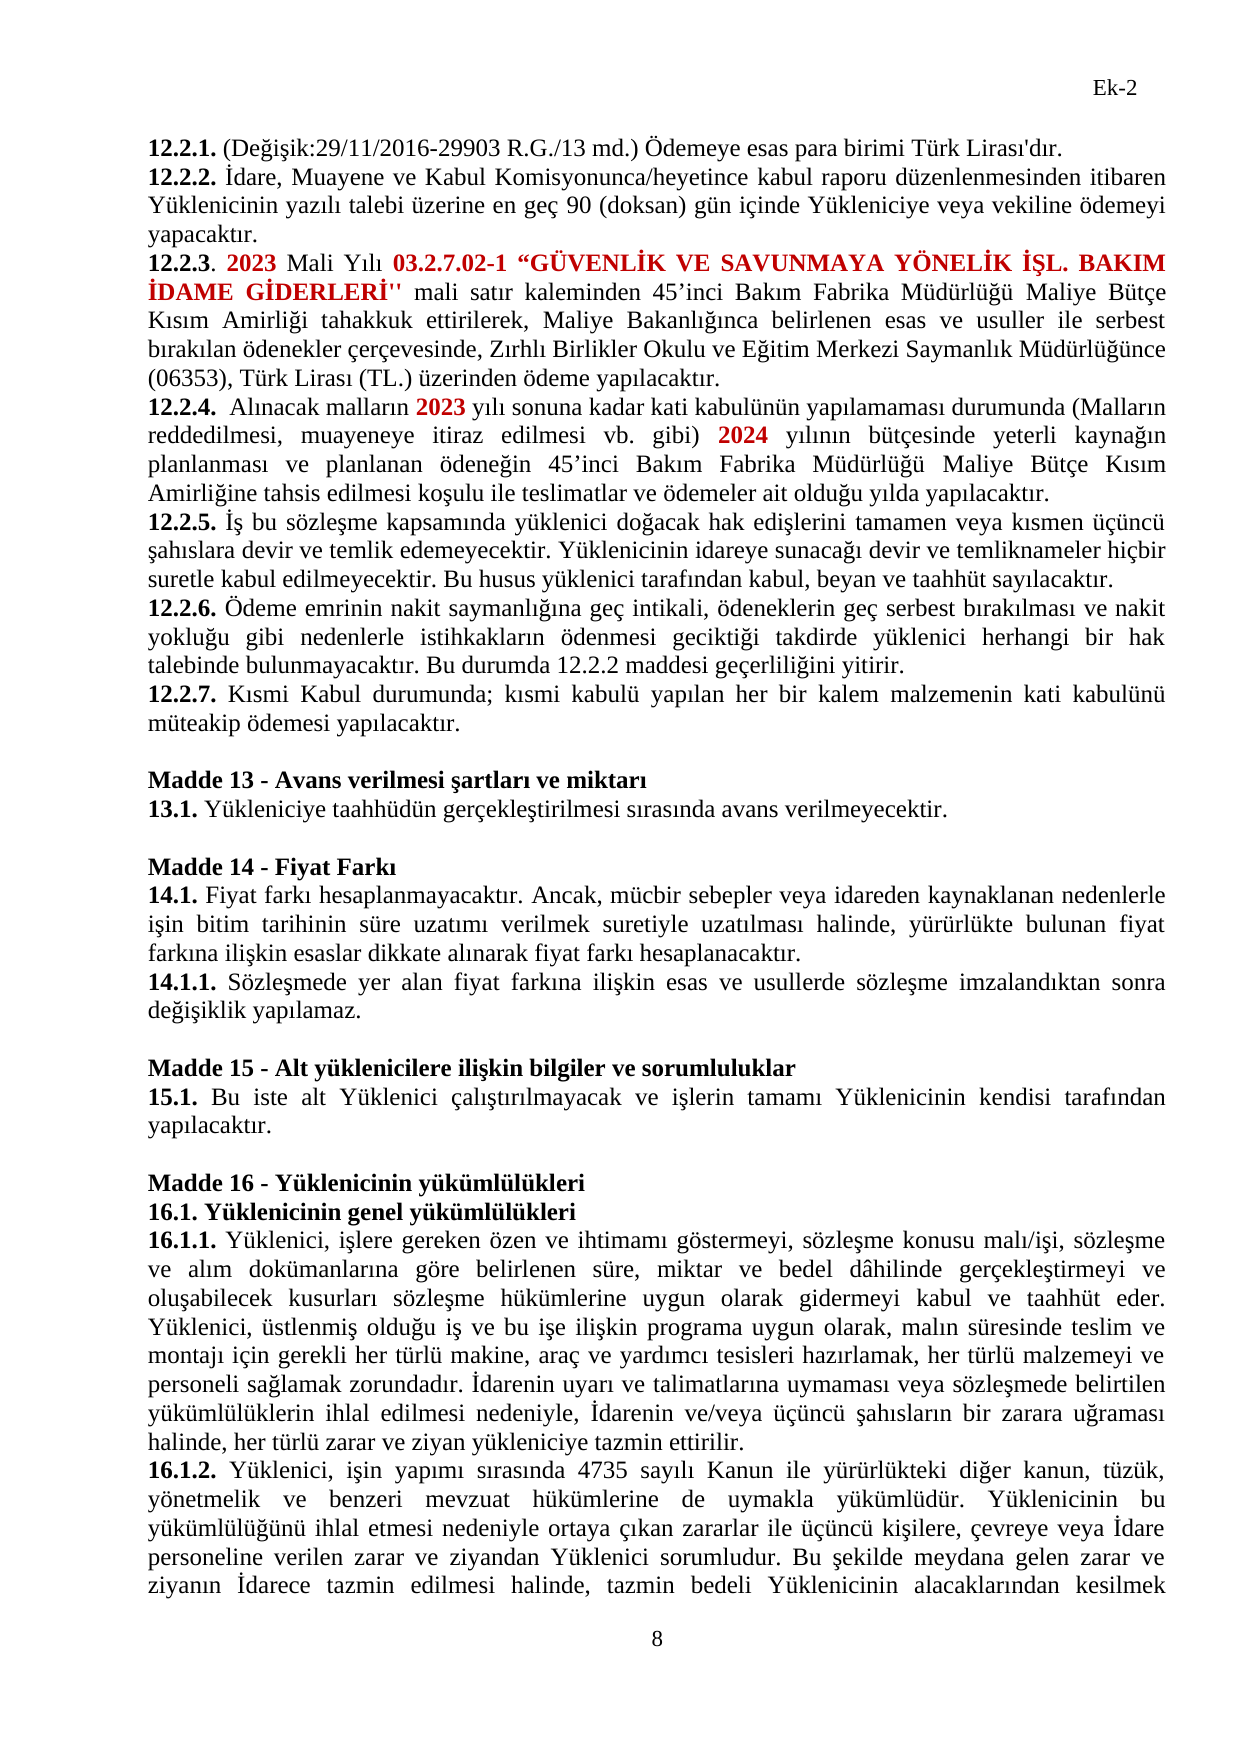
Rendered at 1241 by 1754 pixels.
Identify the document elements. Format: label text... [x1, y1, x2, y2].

text 12.2.5. İş bu sözleşme kapsamında yüklenici doğacak hak edişlerini tamamen veya kısmen üçüncü şahıslara devir ve temlik edemeyecektir. Yüklenicinin idareye sunacağı devir ve temliknameler hiçbir suretle kabul edilmeyecektir. Bu husus yüklenici tarafından kabul, beyan ve taahhüt sayılacaktır. [148, 507, 1166, 593]
text Madde 13 - Avans verilmesi şartları ve miktarı [148, 765, 1166, 794]
text 12.2.7. Kısmi Kabul durumunda; kısmi kabulü yapılan her bir kalem malzemenin kati kabulünü müteakip ödemesi yapılacaktır. [148, 679, 1166, 737]
text 12.2.3. 2023 Mali Yılı 03.2.7.02-1 “GÜVENLİK VE SAVUNMAYA YÖNELİK İŞL. BAKIM İDAME GİDERLERİ'' mali satır kaleminden 45’inci Bakım Fabrika Müdürlüğü Maliye Bütçe Kısım Amirliği tahakkuk ettirilerek, Maliye Bakanlığınca belirlenen esas ve usuller ile serbest bırakılan ödenekler çerçevesinde, Zırhlı Birlikler Okulu ve Eğitim Merkezi Saymanlık Müdürlüğünce (06353), Türk Lirası (TL.) üzerinden ödeme yapılacaktır. [148, 248, 1166, 392]
text 12.2.4. Alınacak malların 2023 yılı sonuna kadar kati kabulünün yapılamaması durumunda (Malların reddedilmesi, muayeneye itiraz edilmesi vb. gibi) 2024 yılının bütçesinde yeterli kaynağın planlanması ve planlanan ödeneğin 45’inci Bakım Fabrika Müdürlüğü Maliye Bütçe Kısım Amirliğine tahsis edilmesi koşulu ile teslimatlar ve ödemeler ait olduğu yılda yapılacaktır. [148, 392, 1166, 507]
text Madde 16 - Yüklenicinin yükümlülükleri [148, 1168, 1166, 1197]
text 14.1.1. Sözleşmede yer alan fiyat farkına ilişkin esas ve usullerde sözleşme imzalandıktan sonra değişiklik yapılamaz. [148, 967, 1166, 1024]
text 14.1. Fiyat farkı hesaplanmayacaktır. Ancak, mücbir sebepler veya idareden kaynaklanan nedenlerle işin bitim tarihinin süre uzatımı verilmek suretiyle uzatılması halinde, yürürlükte bulunan fiyat farkına ilişkin esaslar dikkate alınarak fiyat farkı hesaplanacaktır. [148, 880, 1166, 967]
text 12.2.6. Ödeme emrinin nakit saymanlığına geç intikali, ödeneklerin geç serbest bırakılması ve nakit yokluğu gibi nedenlerle istihkakların ödenmesi geciktiği takdirde yüklenici herhangi bir hak talebinde bulunmayacaktır. Bu durumda 12.2.2 maddesi geçerliliğini yitirir. [148, 593, 1166, 679]
text 15.1. Bu iste alt Yüklenici çalıştırılmayacak ve işlerin tamamı Yüklenicinin kendisi tarafından yapılacaktır. [148, 1082, 1166, 1139]
text Madde 14 - Fiyat Farkı [148, 852, 1166, 880]
text 16.1.1. Yüklenici, işlere gereken özen ve ihtimamı göstermeyi, sözleşme konusu malı/işi, sözleşme ve alım dokümanlarına göre belirlenen süre, miktar ve bedel dâhilinde gerçekleştirmeyi ve oluşabilecek kusurları sözleşme hükümlerine uygun olarak gidermeyi kabul ve taahhüt eder. Yüklenici, üstlenmiş olduğu iş ve bu işe ilişkin programa uygun olarak, malın süresinde teslim ve montajı için gerekli her türlü makine, araç ve yardımcı tesisleri hazırlamak, her türlü malzemeyi ve personeli sağlamak zorundadır. İdarenin uyarı ve talimatlarına uymaması veya sözleşmede belirtilen yükümlülüklerin ihlal edilmesi nedeniyle, İdarenin ve/veya üçüncü şahısların bir zarara uğraması halinde, her türlü zarar ve ziyan yükleniciye tazmin ettirilir. [148, 1225, 1166, 1455]
text 12.2.2. İdare, Muayene ve Kabul Komisyonunca/heyetince kabul raporu düzenlenmesinden itibaren Yüklenicinin yazılı talebi üzerine en geç 90 (doksan) gün içinde Yükleniciye veya vekiline ödemeyi yapacaktır. [148, 162, 1166, 248]
text 12.2.1. (Değişik:29/11/2016-29903 R.G./13 md.) Ödemeye esas para birimi Türk Lirası'dır. [148, 133, 1166, 162]
text 16.1. Yüklenicinin genel yükümlülükleri [148, 1197, 1166, 1225]
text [148, 1455, 1166, 1599]
text Madde 15 - Alt yüklenicilere ilişkin bilgiler ve sorumluluklar [148, 1053, 1166, 1082]
text 13.1. Yükleniciye taahhüdün gerçekleştirilmesi sırasında avans verilmeyecektir. [148, 794, 1166, 823]
